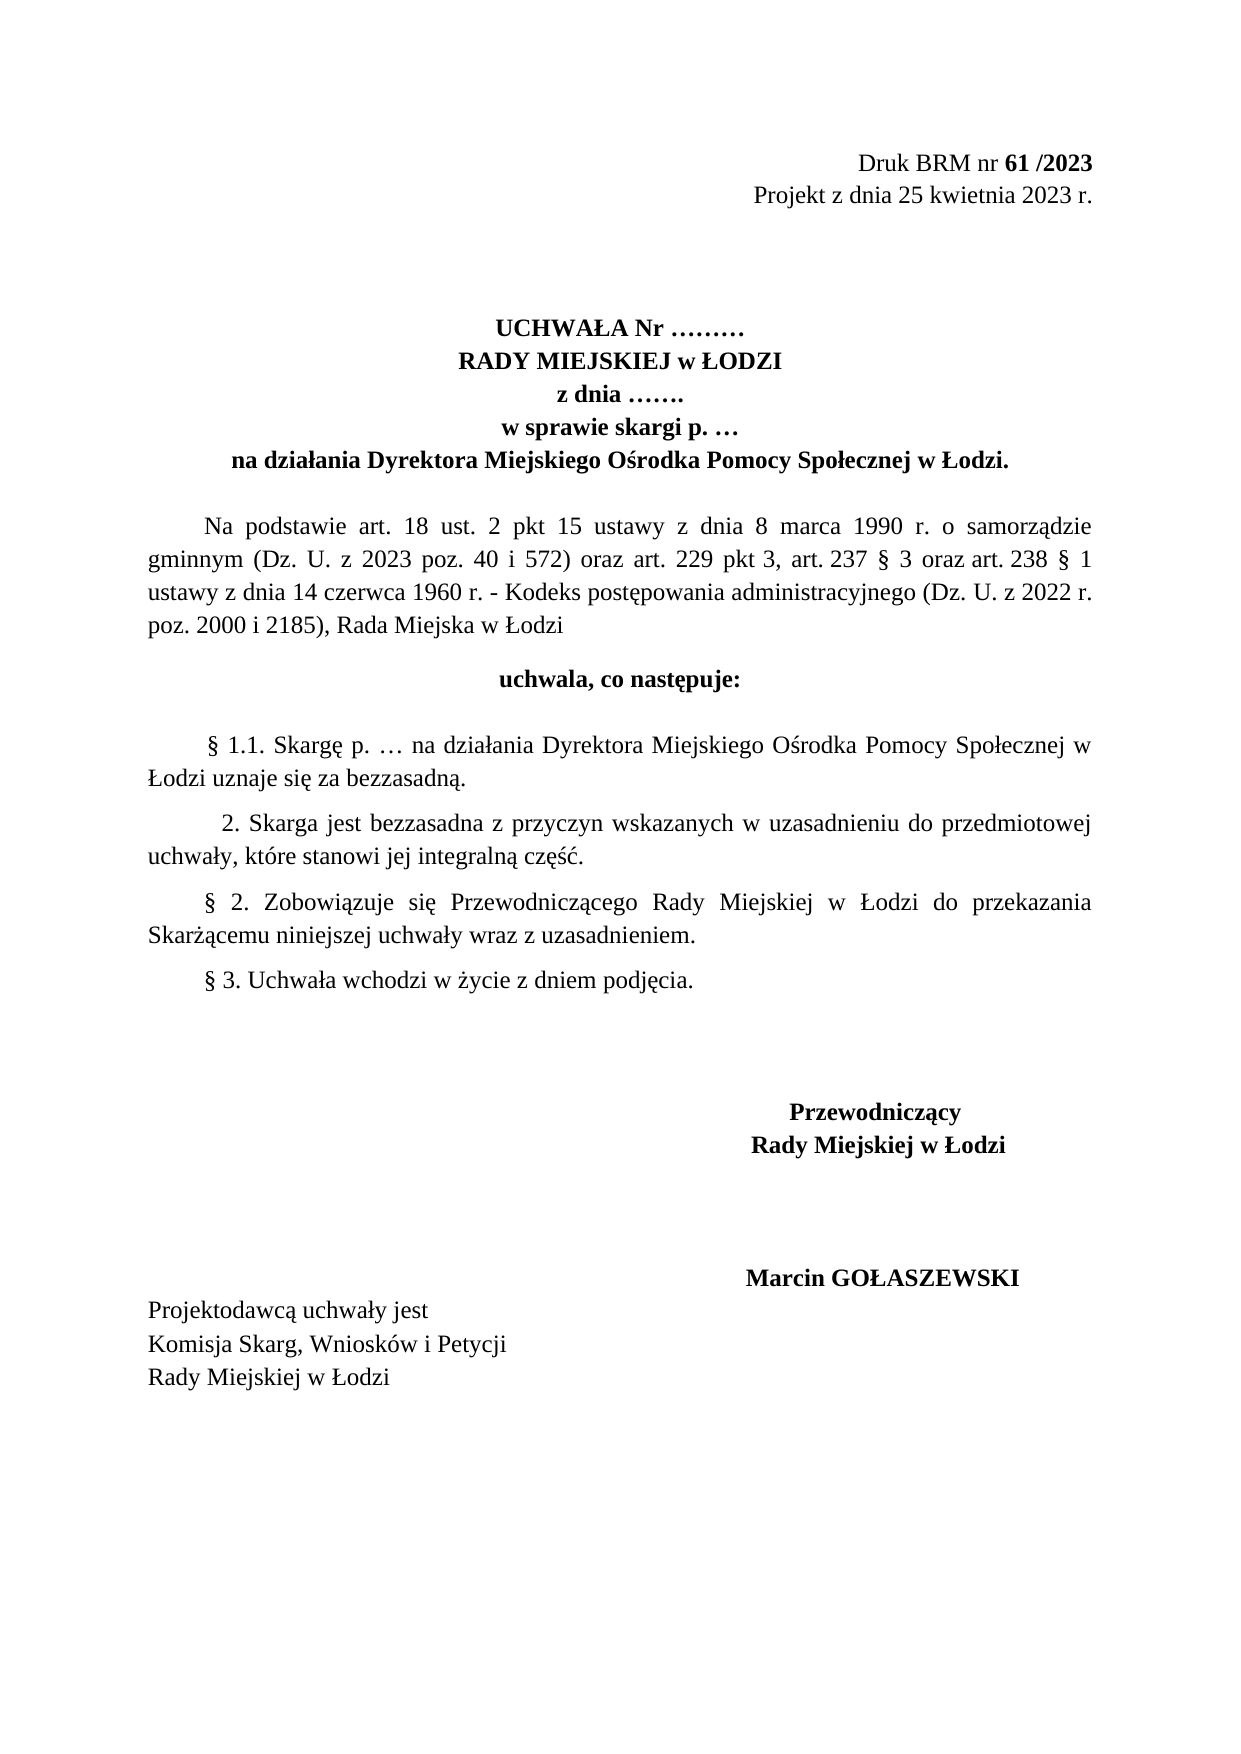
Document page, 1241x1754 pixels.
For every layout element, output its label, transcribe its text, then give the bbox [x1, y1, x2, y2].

text RADY MIEJSKIEJ w ŁODZI [148, 346, 1093, 374]
text Na podstawie art. 18 ust. 2 pkt 15 ustawy z dnia o samorządzie gminnym (Dz. U. z 2023 poz. 40 i 572) oraz art. 229 pkt 3, art. 237 § 3 oraz art. 238 § 1 ustawy z dnia 14 czerwca 1960 r. - Kodeks postępowania administracyjnego (Dz. U. z 2022 r. poz. 2000 i 2185), Rada Miejska w Łodzi [148, 511, 1093, 639]
text Projekt z dnia 25 kwietnia 2023 r. [148, 181, 1093, 209]
text uchwala, co następuje: [148, 664, 1093, 692]
text Projektodawcą uchwały jest [148, 1296, 1093, 1324]
text w sprawie skargi p. … [148, 412, 1093, 441]
text 2. Skarga jest bezzasadna z przyczyn wskazanych w uzasadnieniu do przedmiotowej uchwały, które stanowi jej integralną część. [148, 808, 1093, 870]
text Komisja Skarg, Wniosków i Petycji [148, 1329, 1093, 1357]
text UCHWAŁA Nr ……… [148, 313, 1093, 341]
text na działania Dyrektora Miejskiego Ośrodka Pomocy Społecznej w Łodzi. [148, 445, 1093, 473]
text § 1.1. Skargę p. … na działania Dyrektora Miejskiego Ośrodka Pomocy Społecznej w Łodzi uznaje się za bezzasadną. [148, 730, 1093, 792]
text Rady Miejskiej w Łodzi [148, 1362, 1093, 1390]
text § 3. Uchwała wchodzi w życie z dniem podjęcia. [148, 965, 1093, 994]
text Druk BRM nr 61 /2023 [148, 148, 1093, 176]
text Marcin GOŁASZEWSKI [664, 1263, 1093, 1291]
text Przewodniczący Rady Miejskiej w Łodzi [664, 1097, 1093, 1159]
text § 2. Zobowiązuje się Przewodniczącego Rady Miejskiej w Łodzi do przekazania Skarżącemu niniejszej uchwały wraz z uzasadnieniem. [148, 887, 1093, 949]
text z dnia ……. [148, 379, 1093, 407]
